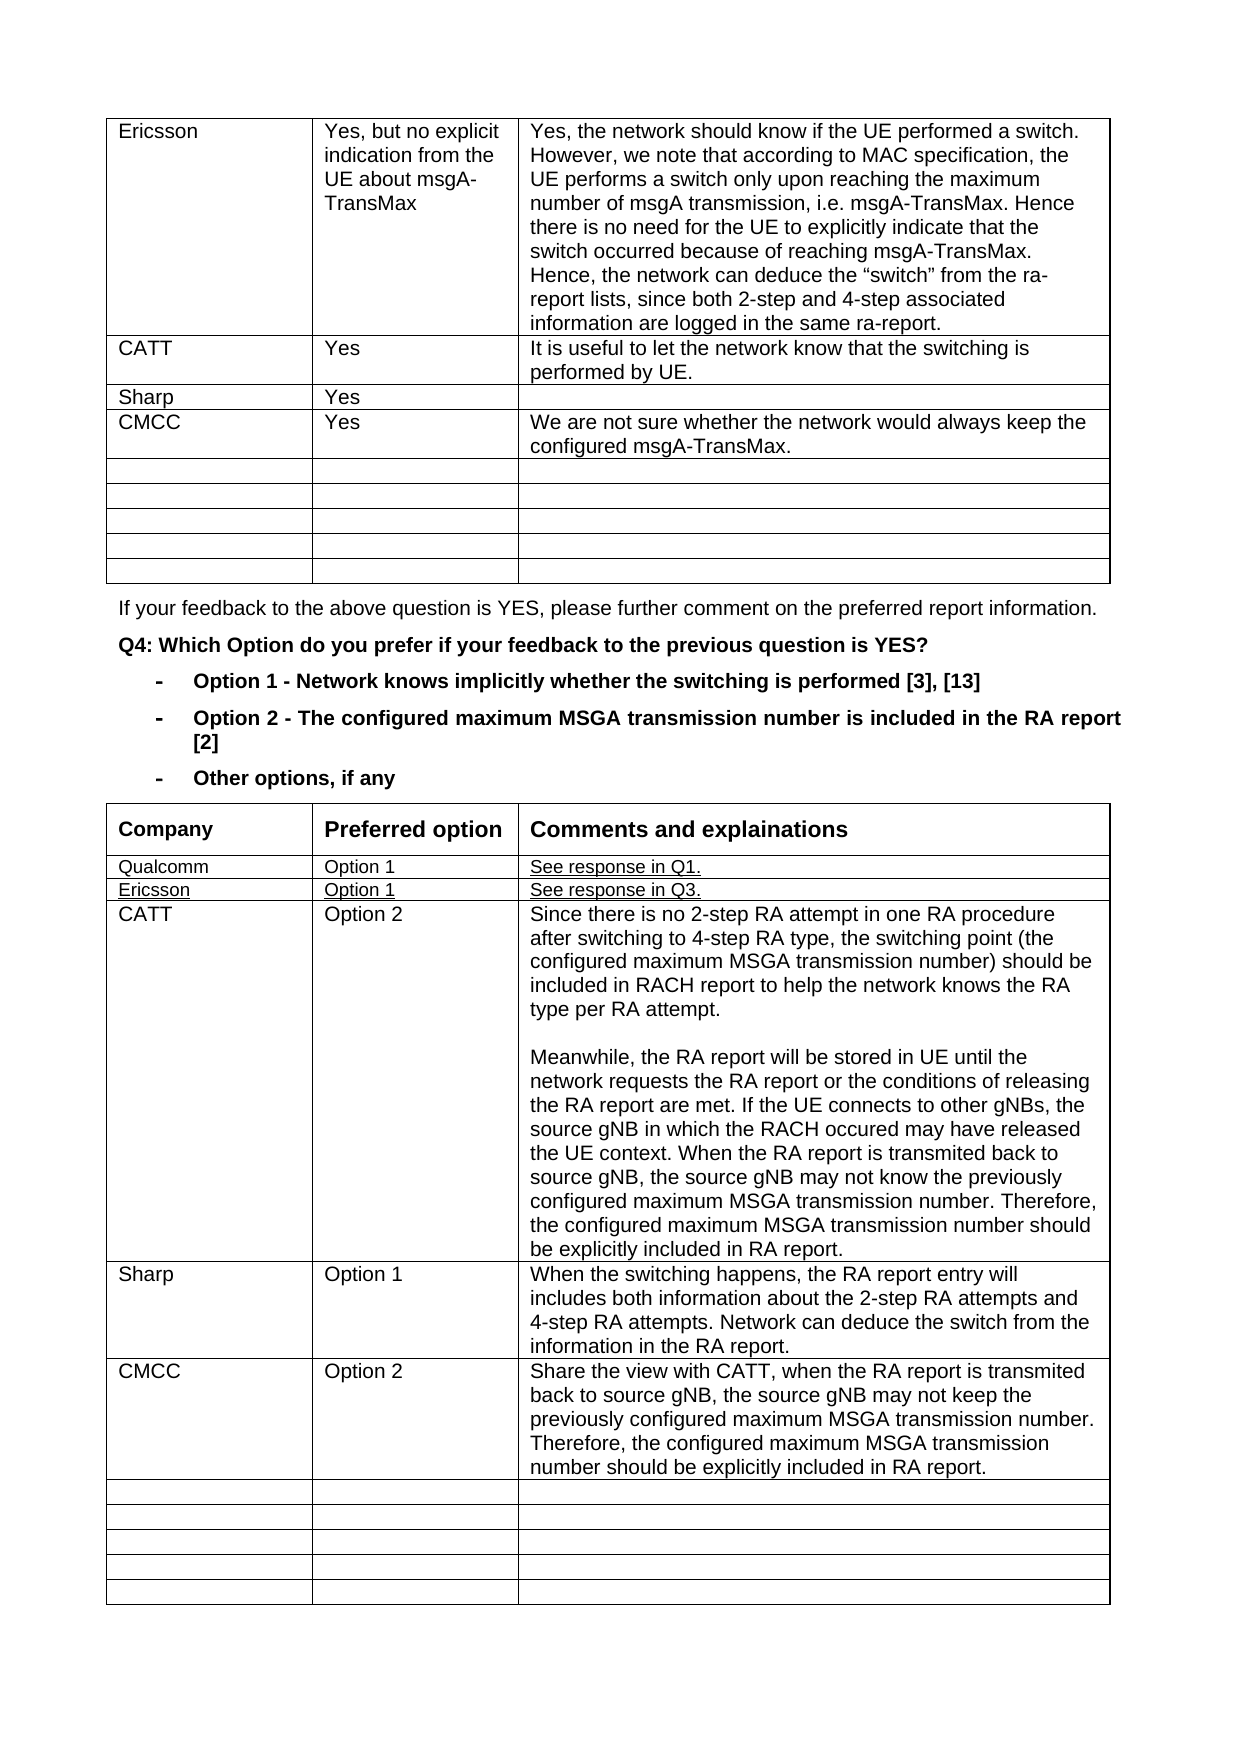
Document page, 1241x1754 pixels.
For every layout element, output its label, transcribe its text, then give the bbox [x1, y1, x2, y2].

table_cell [313, 1580, 518, 1603]
table_cell Sharp [107, 1262, 312, 1358]
table_cell [107, 1480, 312, 1503]
text If your feedback to the above question is YES, please further comment on the preferred report information. [118, 596, 1122, 620]
table_cell Ericsson [107, 119, 312, 335]
table_cell [519, 484, 1109, 508]
table_cell See response in Q3. [519, 879, 1109, 900]
table_cell Option 2 [313, 1359, 518, 1478]
table_cell [107, 509, 312, 533]
table_cell [519, 1530, 1109, 1553]
table_cell CMCC [107, 410, 312, 458]
table_cell Option 2 [313, 901, 518, 1261]
table_cell Option 1 [313, 879, 518, 900]
table_cell When the switching happens, the RA report entry will includes both information about the 2-step RA attempts and 4-step RA attempts. Network can deduce the switch from the information in the RA report. [519, 1262, 1109, 1358]
table_cell [313, 534, 518, 558]
table_cell [519, 534, 1109, 558]
table_cell We are not sure whether the network would always keep the configured msgA-TransMax. [519, 410, 1109, 458]
table_cell Share the view with CATT, when the RA report is transmited back to source gNB, the source gNB may not keep the previously configured maximum MSGA transmission number. Therefore, the configured maximum MSGA transmission number should be explicitly included in RA report. [519, 1359, 1109, 1478]
table_cell Option 1 [313, 856, 518, 878]
table_cell [519, 1505, 1109, 1528]
table_cell [313, 509, 518, 533]
table_cell [107, 1530, 312, 1553]
table_cell See response in Q1. [519, 856, 1109, 878]
table_cell Since there is no 2-step RA attempt in one RA procedure after switching to 4-step RA type, the switching point (the configured maximum MSGA transmission number) should be included in RACH report to help the network knows the RA type per RA attempt. Meanwhile, the RA report will be stored in UE until the network requests the RA report or the conditions of releasing the RA report are met. If the UE connects to other gNBs, the source gNB in which the RACH occured may have released the UE context. When the RA report is transmited back to source gNB, the source gNB may not know the previously configured maximum MSGA transmission number. Therefore, the configured maximum MSGA transmission number should be explicitly included in RA report. [519, 901, 1109, 1261]
table_cell CATT [107, 901, 312, 1261]
list Option 2 - The configured maximum MSGA transmission number is included in the RA report [2] [156, 706, 1122, 754]
list Other options, if any [156, 766, 1122, 790]
table_header Company [107, 804, 312, 855]
table_header Preferred option [313, 804, 518, 855]
table_cell Sharp [107, 385, 312, 409]
table_cell Yes [313, 336, 518, 384]
table_cell Yes [313, 385, 518, 409]
table_cell [107, 1580, 312, 1603]
table_cell [313, 1505, 518, 1528]
table_cell [313, 484, 518, 508]
table_header Comments and explainations [519, 804, 1109, 855]
table_cell Yes, the network should know if the UE performed a switch. However, we note that according to MAC specification, the UE performs a switch only upon reaching the maximum number of msgA transmission, i.e. msgA-TransMax. Hence there is no need for the UE to explicitly indicate that the switch occurred because of reaching msgA-TransMax. Hence, the network can deduce the “switch” from the ra-report lists, since both 2-step and 4-step associated information are logged in the same ra-report. [519, 119, 1109, 335]
table_cell Qualcomm [107, 856, 312, 878]
table_cell [519, 559, 1109, 583]
table_cell [313, 1530, 518, 1553]
table_cell CATT [107, 336, 312, 384]
table_cell [107, 559, 312, 583]
table_cell [107, 459, 312, 483]
table_cell Yes [313, 410, 518, 458]
table_cell [519, 1480, 1109, 1503]
table_cell Ericsson [107, 879, 312, 900]
table_cell [519, 459, 1109, 483]
table_cell [519, 1580, 1109, 1603]
table_cell [107, 1555, 312, 1578]
table_cell Option 1 [313, 1262, 518, 1358]
table_cell [519, 509, 1109, 533]
list Option 1 - Network knows implicitly whether the switching is performed [3], [13] [156, 669, 1122, 693]
table_cell Yes, but no explicit indication from the UE about msgA-TransMax [313, 119, 518, 335]
table_cell [107, 1505, 312, 1528]
table_cell CMCC [107, 1359, 312, 1478]
table_cell [313, 1555, 518, 1578]
table_cell [313, 1480, 518, 1503]
text Q4: Which Option do you prefer if your feedback to the previous question is YES? [118, 633, 1122, 657]
table_cell [519, 1555, 1109, 1578]
table_cell [107, 534, 312, 558]
table_cell It is useful to let the network know that the switching is performed by UE. [519, 336, 1109, 384]
table_cell [313, 559, 518, 583]
table_cell [313, 459, 518, 483]
table_cell [107, 484, 312, 508]
table_cell [519, 385, 1109, 409]
